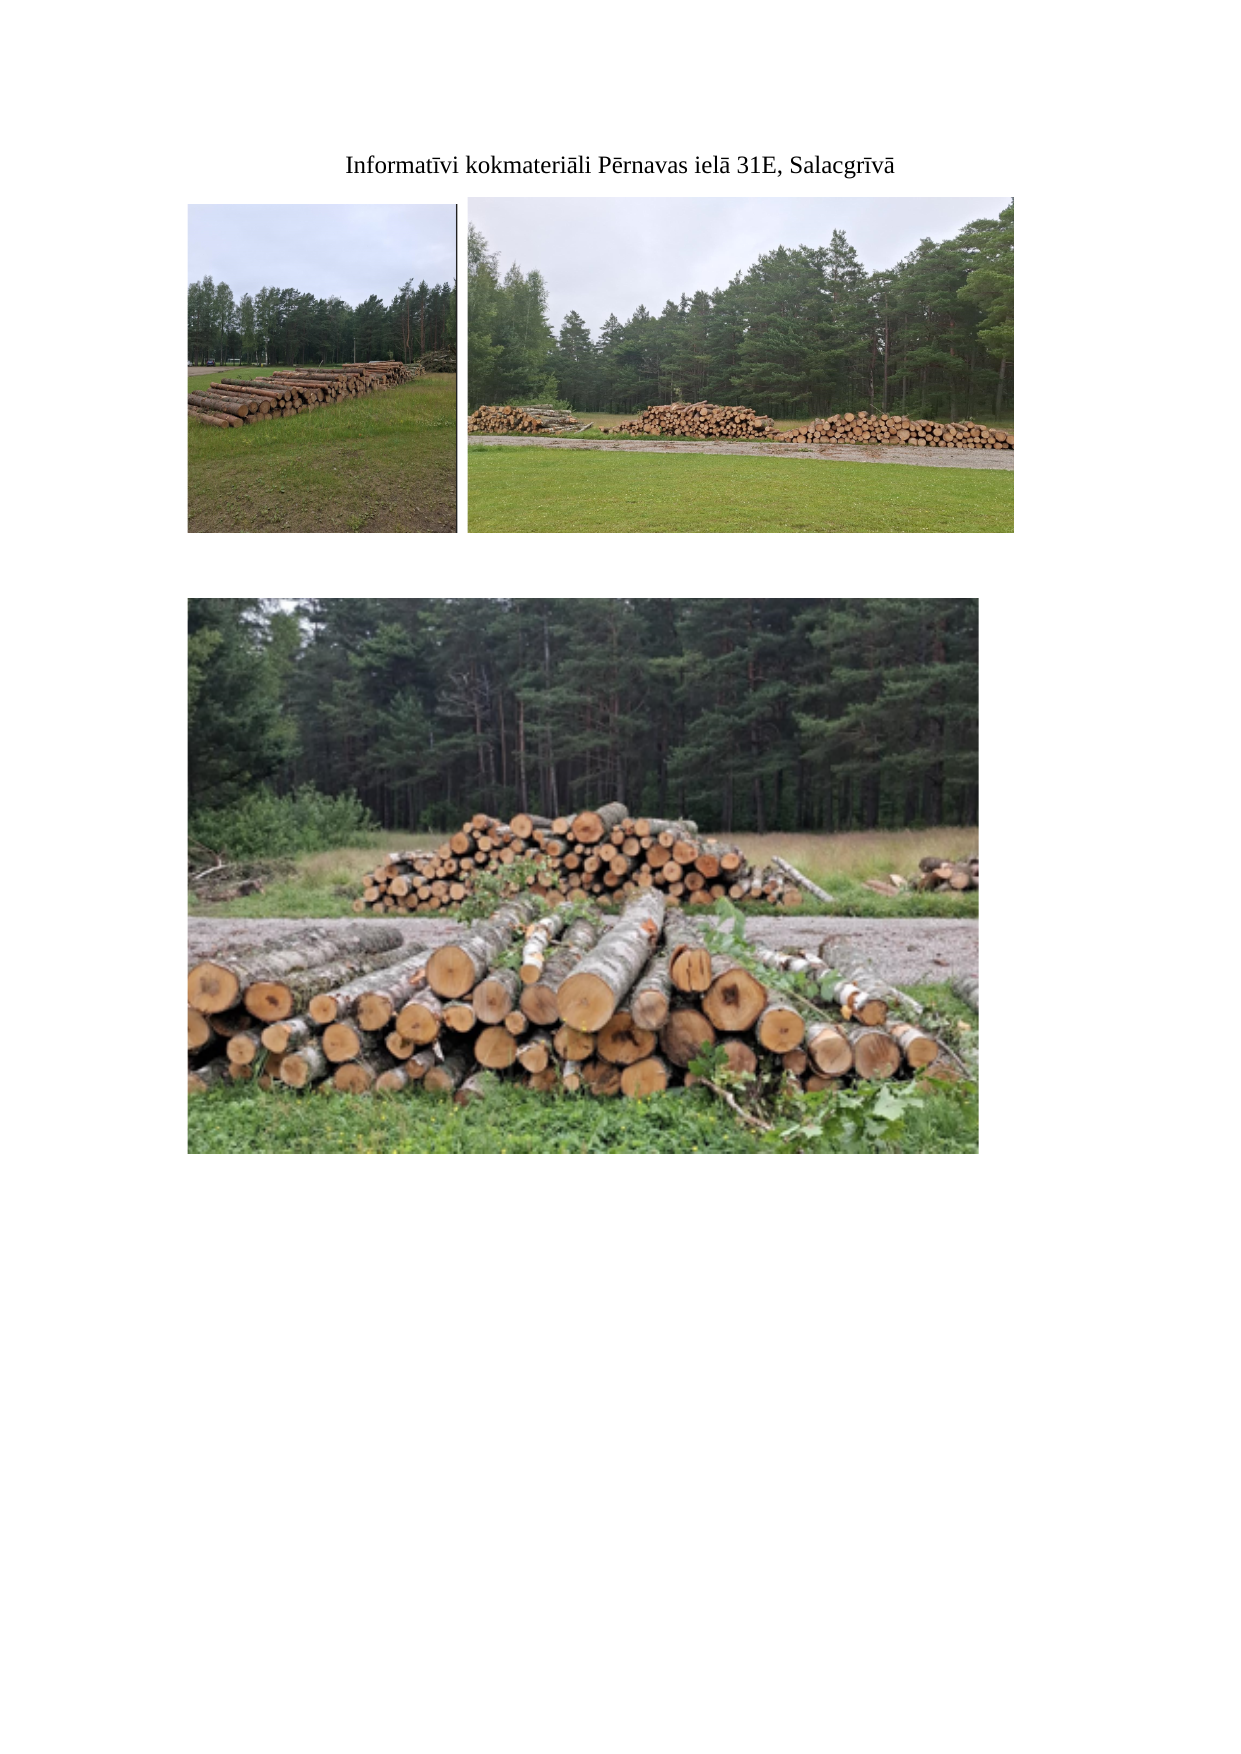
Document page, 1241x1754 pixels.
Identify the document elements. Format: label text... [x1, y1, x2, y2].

picture [187, 204, 458, 533]
picture [467, 197, 1014, 533]
picture [187, 598, 979, 1154]
text Informatīvi kokmateriāli Pērnavas ielā 31E, Salacgrīvā [187, 150, 1053, 179]
